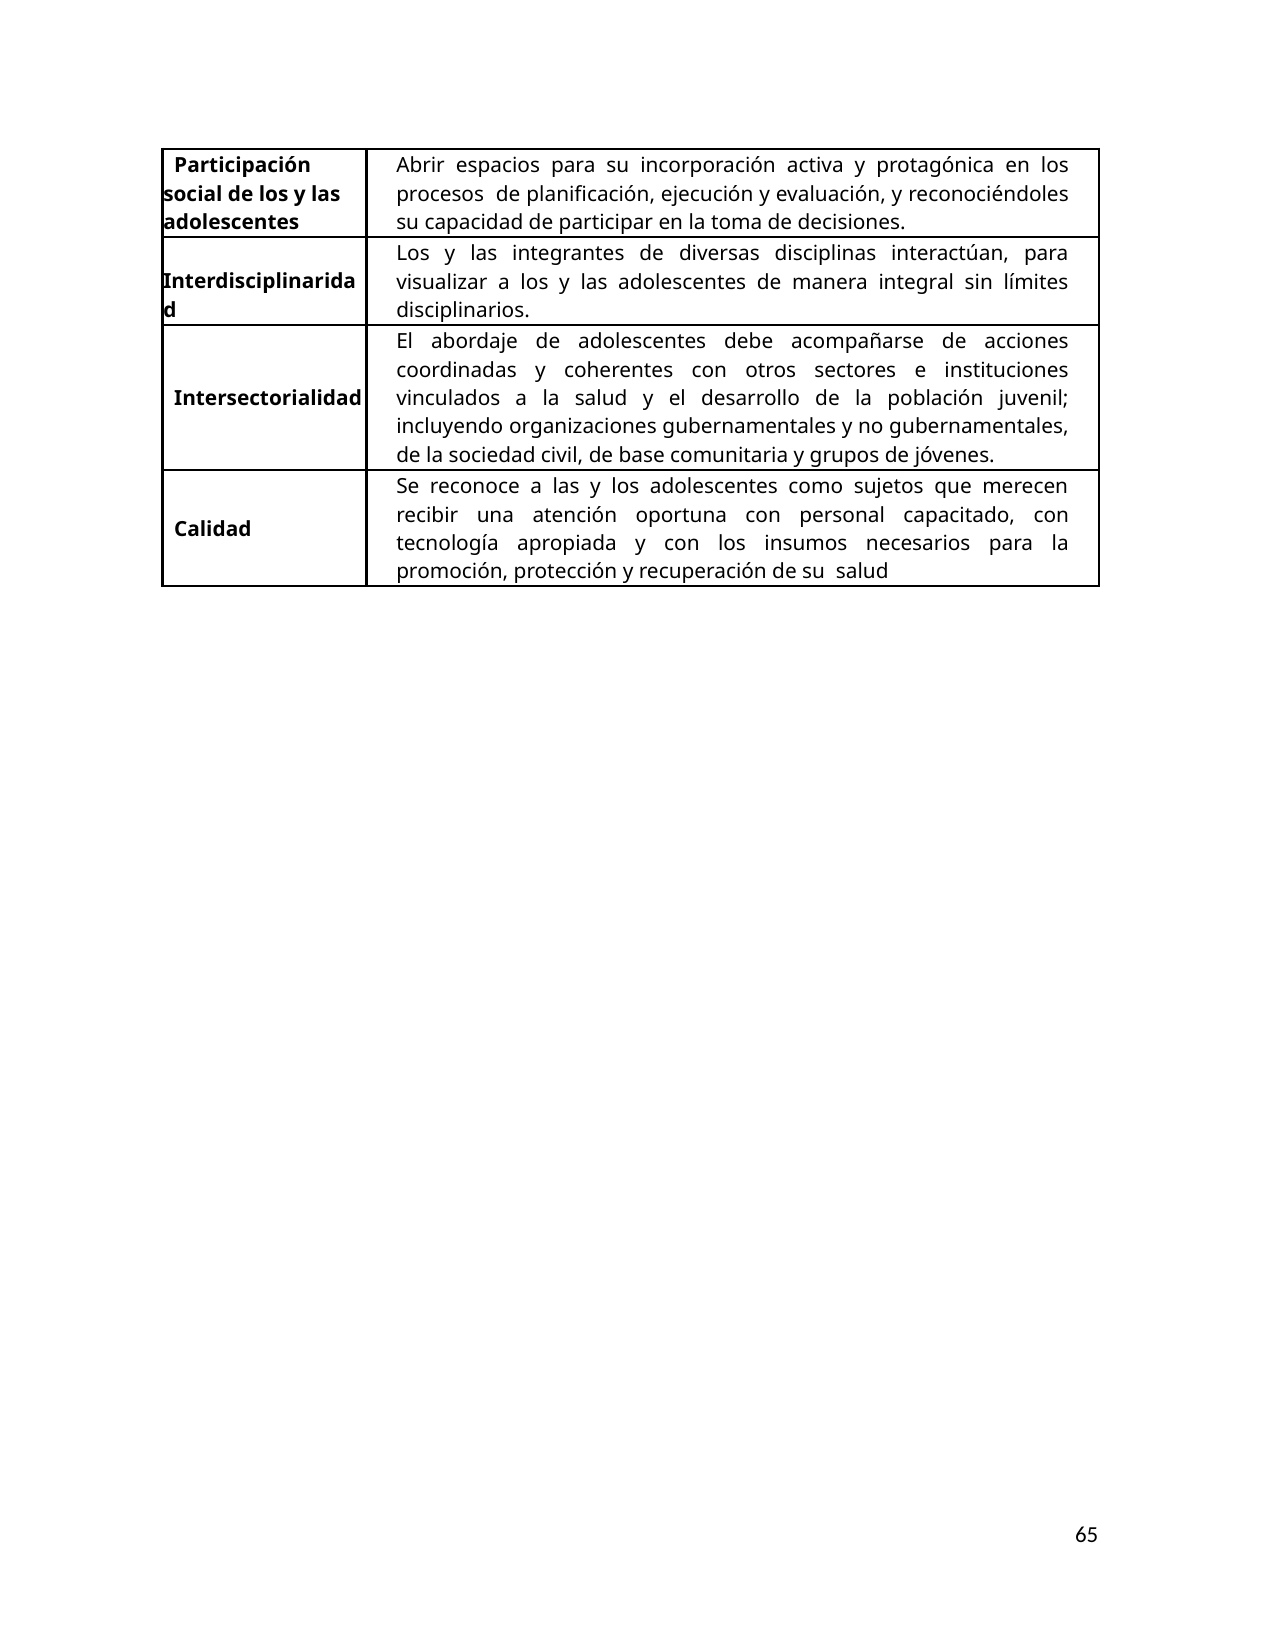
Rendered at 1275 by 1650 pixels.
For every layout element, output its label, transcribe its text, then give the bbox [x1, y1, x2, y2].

table_cell Los y las integrantes de diversas disciplinas interactúan, para visualizar a los y las adolescentes de manera integral sin límites disciplinarios. [368, 238, 1098, 324]
table_cell Participación social de los y las adolescentes [164, 150, 365, 236]
table_cell Intersectorialidad [164, 326, 365, 468]
table_cell Interdisciplinaridad [164, 238, 365, 324]
table_cell El abordaje de adolescentes debe acompañarse de acciones coordinadas y coherentes con otros sectores e instituciones vinculados a la salud y el desarrollo de la población juvenil; incluyendo organizaciones gubernamentales y no gubernamentales, de la sociedad civil, de base comunitaria y grupos de jóvenes. [368, 326, 1098, 468]
table_cell Calidad [164, 471, 365, 585]
table_cell Abrir espacios para su incorporación activa y protagónica en los procesos de planificación, ejecución y evaluación, y reconociéndoles su capacidad de participar en la toma de decisiones. [368, 150, 1098, 236]
table_cell Se reconoce a las y los adolescentes como sujetos que merecen recibir una atención oportuna con personal capacitado, con tecnología apropiada y con los insumos necesarios para la promoción, protección y recuperación de su salud [368, 471, 1098, 585]
